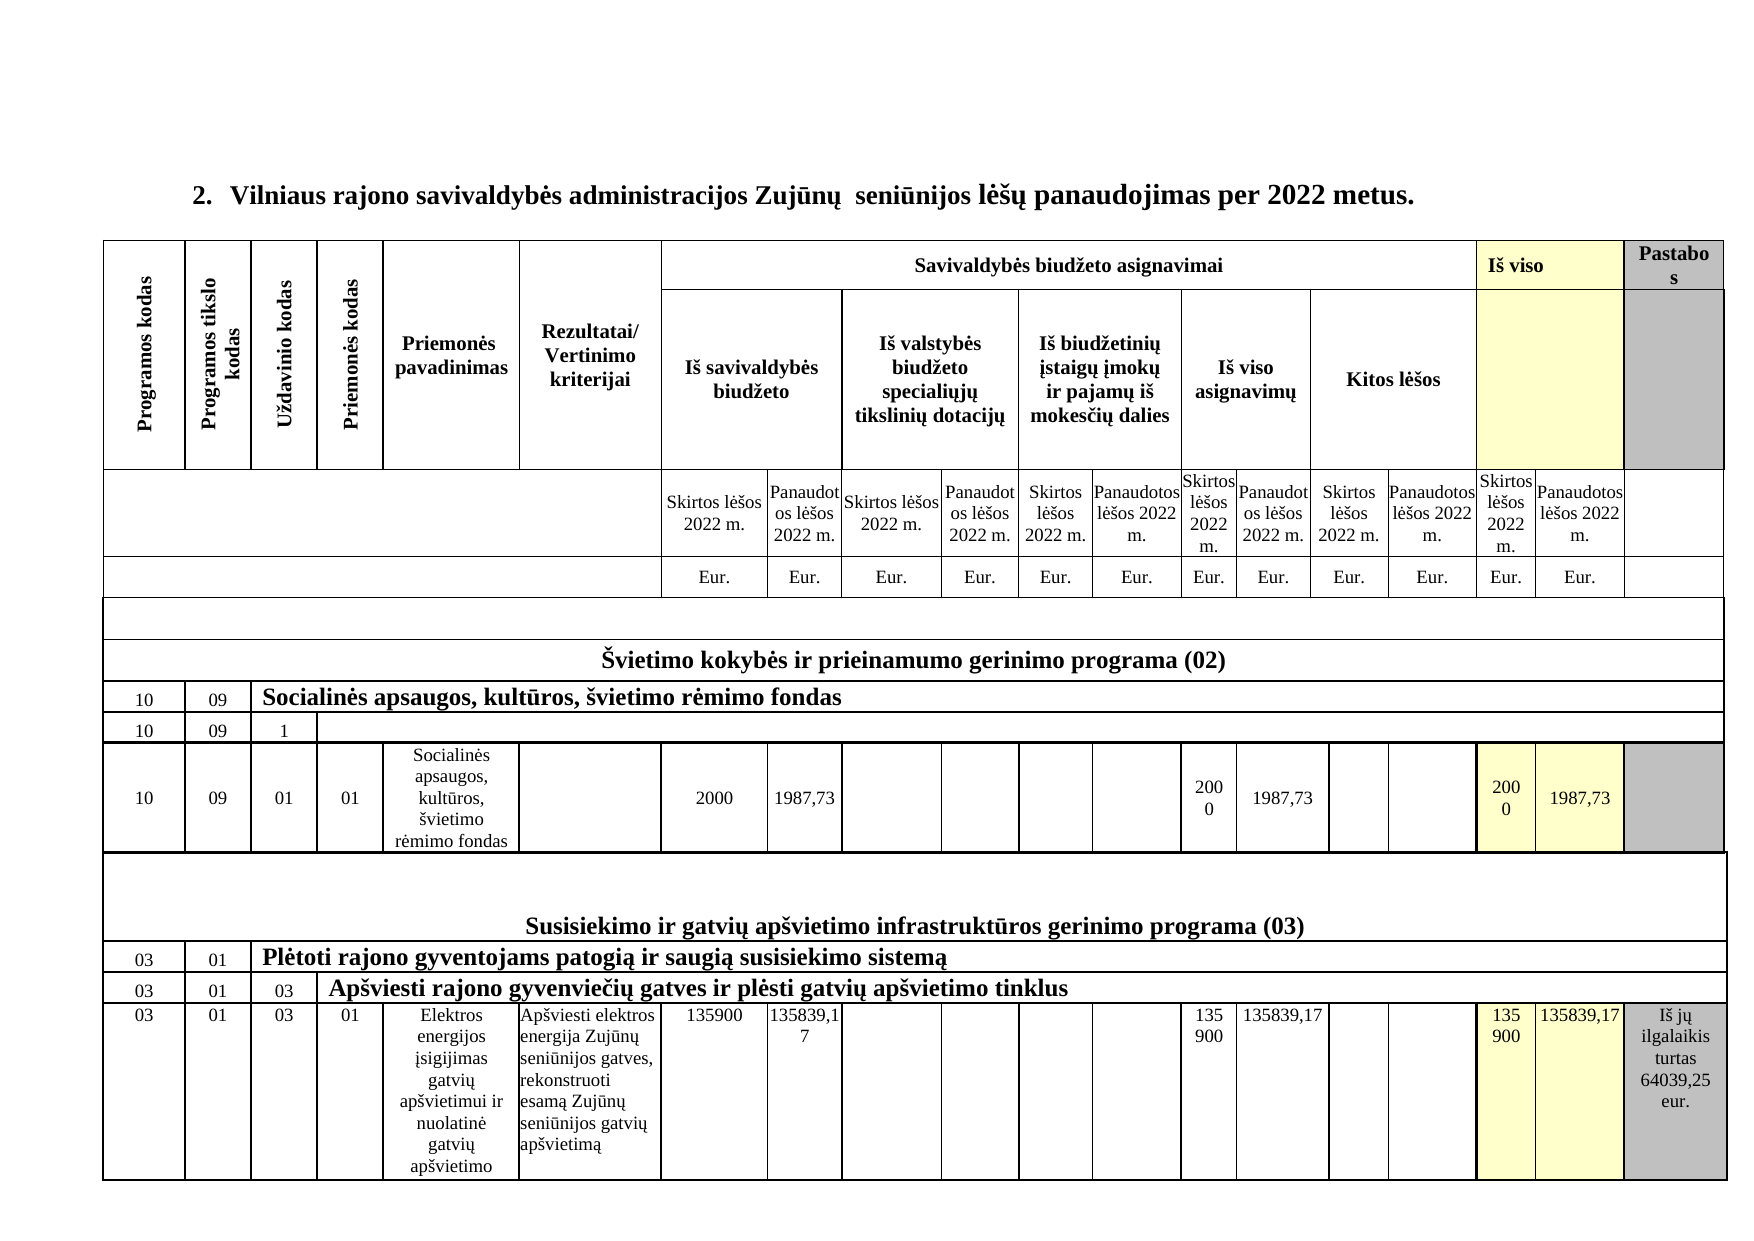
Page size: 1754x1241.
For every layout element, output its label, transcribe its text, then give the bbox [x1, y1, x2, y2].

table_cell [104, 470, 661, 556]
table_cell [1330, 1004, 1388, 1179]
table_cell 135900 [1182, 1004, 1236, 1179]
table_cell 09 [186, 744, 250, 851]
table_header Priemonės kodas [318, 241, 382, 469]
table_cell Eur. [942, 557, 1018, 597]
table_cell [318, 713, 1723, 741]
table_cell 01 [186, 1004, 250, 1179]
table_header Iš viso [1477, 241, 1623, 289]
table_cell 10 [104, 713, 184, 741]
table_cell Eur. [1093, 557, 1181, 597]
table_cell Socialinės apsaugos, kultūros, švietimo rėmimo fondas [384, 744, 518, 851]
table_cell 03 [104, 973, 184, 1002]
table_cell [1093, 744, 1180, 851]
table_cell Panaudotos lėšos 2022 m. [1237, 470, 1310, 556]
table_cell Eur. [1311, 557, 1388, 597]
table_cell Eur. [842, 557, 941, 597]
table_cell 01 [252, 744, 316, 851]
table_cell 2000 [1478, 744, 1535, 851]
table_cell 01 [318, 1004, 382, 1179]
table_cell 1 [252, 713, 316, 741]
table_cell 03 [104, 1004, 184, 1179]
table_cell [104, 598, 1723, 638]
table_cell 2000 [1182, 744, 1236, 851]
table_cell Skirtos lėšos 2022 m. [662, 470, 767, 556]
table_cell 1987,73 [1536, 744, 1623, 851]
list Vilniaus rajono savivaldybės administracijos Zujūnų seniūnijos lėšų panaudojimas per 2022 metus. [192, 177, 1683, 211]
table_cell 01 [318, 744, 382, 851]
table_cell [1389, 1004, 1475, 1179]
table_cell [384, 1004, 518, 1179]
table_cell [1020, 1004, 1092, 1179]
table_cell 1987,73 [1237, 744, 1328, 851]
table_cell Susisiekimo ir gatvių apšvietimo infrastruktūros gerinimo programa (03) [104, 853, 1726, 940]
table_cell Eur. [1237, 557, 1310, 597]
table_cell 1987,73 [768, 744, 841, 851]
table_cell [1625, 744, 1723, 851]
table_cell 09 [186, 682, 250, 711]
table_cell 03 [104, 942, 184, 971]
table_cell 10 [104, 744, 184, 851]
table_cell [1625, 1004, 1726, 1179]
table_cell Kitos lėšos [1311, 290, 1476, 469]
table_cell 2000 [662, 744, 767, 851]
table_cell [1477, 290, 1623, 469]
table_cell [520, 1004, 660, 1179]
table_cell Panaudotos lėšos 2022 m. [1389, 470, 1476, 556]
table_cell 09 [186, 713, 250, 741]
table_header Programos kodas [104, 241, 184, 469]
table_cell 135839,17 [768, 1004, 841, 1179]
table_cell Skirtos lėšos 2022 m. [1019, 470, 1092, 556]
table_header Rezultatai/ Vertinimo kriterijai [520, 241, 661, 469]
table_header Pastabos [1625, 241, 1723, 289]
table_cell [843, 1004, 941, 1179]
table_cell 135839,17 [1536, 1004, 1623, 1179]
table_header Priemonės pavadinimas [384, 241, 519, 469]
table_cell [942, 744, 1018, 851]
table_cell Eur. [662, 557, 767, 597]
table_cell 10 [104, 682, 184, 711]
table_cell [1020, 744, 1092, 851]
table_cell Panaudotos lėšos 2022 m. [1536, 470, 1624, 556]
table_cell Eur. [1389, 557, 1476, 597]
table_cell [104, 557, 661, 597]
table_cell Skirtos lėšos 2022 m. [842, 470, 941, 556]
table_cell Eur. [768, 557, 841, 597]
table_cell Plėtoti rajono gyventojams patogią ir saugią susisiekimo sistemą [252, 942, 1726, 971]
table_cell Eur. [1477, 557, 1535, 597]
table_cell 01 [186, 942, 250, 971]
table_cell [1625, 470, 1723, 556]
table_cell Iš biudžetinių įstaigų įmokų ir pajamų iš mokesčių dalies [1019, 290, 1181, 469]
table_header Savivaldybės biudžeto asignavimai [662, 241, 1476, 289]
table_cell Iš valstybės biudžeto specialiųjų tikslinių dotacijų [843, 290, 1018, 469]
table_cell [1330, 744, 1388, 851]
table_cell Švietimo kokybės ir prieinamumo gerinimo programa (02) [104, 640, 1723, 680]
table_cell Eur. [1019, 557, 1092, 597]
table_cell Iš viso asignavimų [1182, 290, 1310, 469]
table_cell 03 [252, 1004, 316, 1179]
table_cell [1625, 557, 1723, 597]
table_cell [520, 744, 660, 851]
table_header Programos tikslo kodas [186, 241, 250, 469]
table_cell Skirtos lėšos 2022 m. [1182, 470, 1236, 556]
table_cell Eur. [1536, 557, 1624, 597]
table_cell Panaudotos lėšos 2022 m. [768, 470, 841, 556]
table_cell Panaudotos lėšos 2022 m. [942, 470, 1018, 556]
table_cell Iš savivaldybės biudžeto [662, 290, 841, 469]
table_cell [1625, 290, 1723, 469]
table_cell [942, 1004, 1018, 1179]
table_cell Socialinės apsaugos, kultūros, švietimo rėmimo fondas [252, 682, 1723, 711]
table_cell 135900 [1478, 1004, 1535, 1179]
table_cell [1389, 744, 1475, 851]
table_cell Panaudotos lėšos 2022 m. [1093, 470, 1181, 556]
table_cell [843, 744, 941, 851]
table_cell [1093, 1004, 1180, 1179]
table_cell Eur. [1182, 557, 1236, 597]
table_header Uždavinio kodas [252, 241, 316, 469]
table_cell 03 [252, 973, 316, 1002]
table_cell Skirtos lėšos 2022 m. [1477, 470, 1535, 556]
table_cell 135900 [662, 1004, 767, 1179]
table_cell Apšviesti rajono gyvenviečių gatves ir plėsti gatvių apšvietimo tinklus [318, 973, 1726, 1002]
table_cell 135839,17 [1237, 1004, 1328, 1179]
table_cell 01 [186, 973, 250, 1002]
table_cell Skirtos lėšos 2022 m. [1311, 470, 1388, 556]
